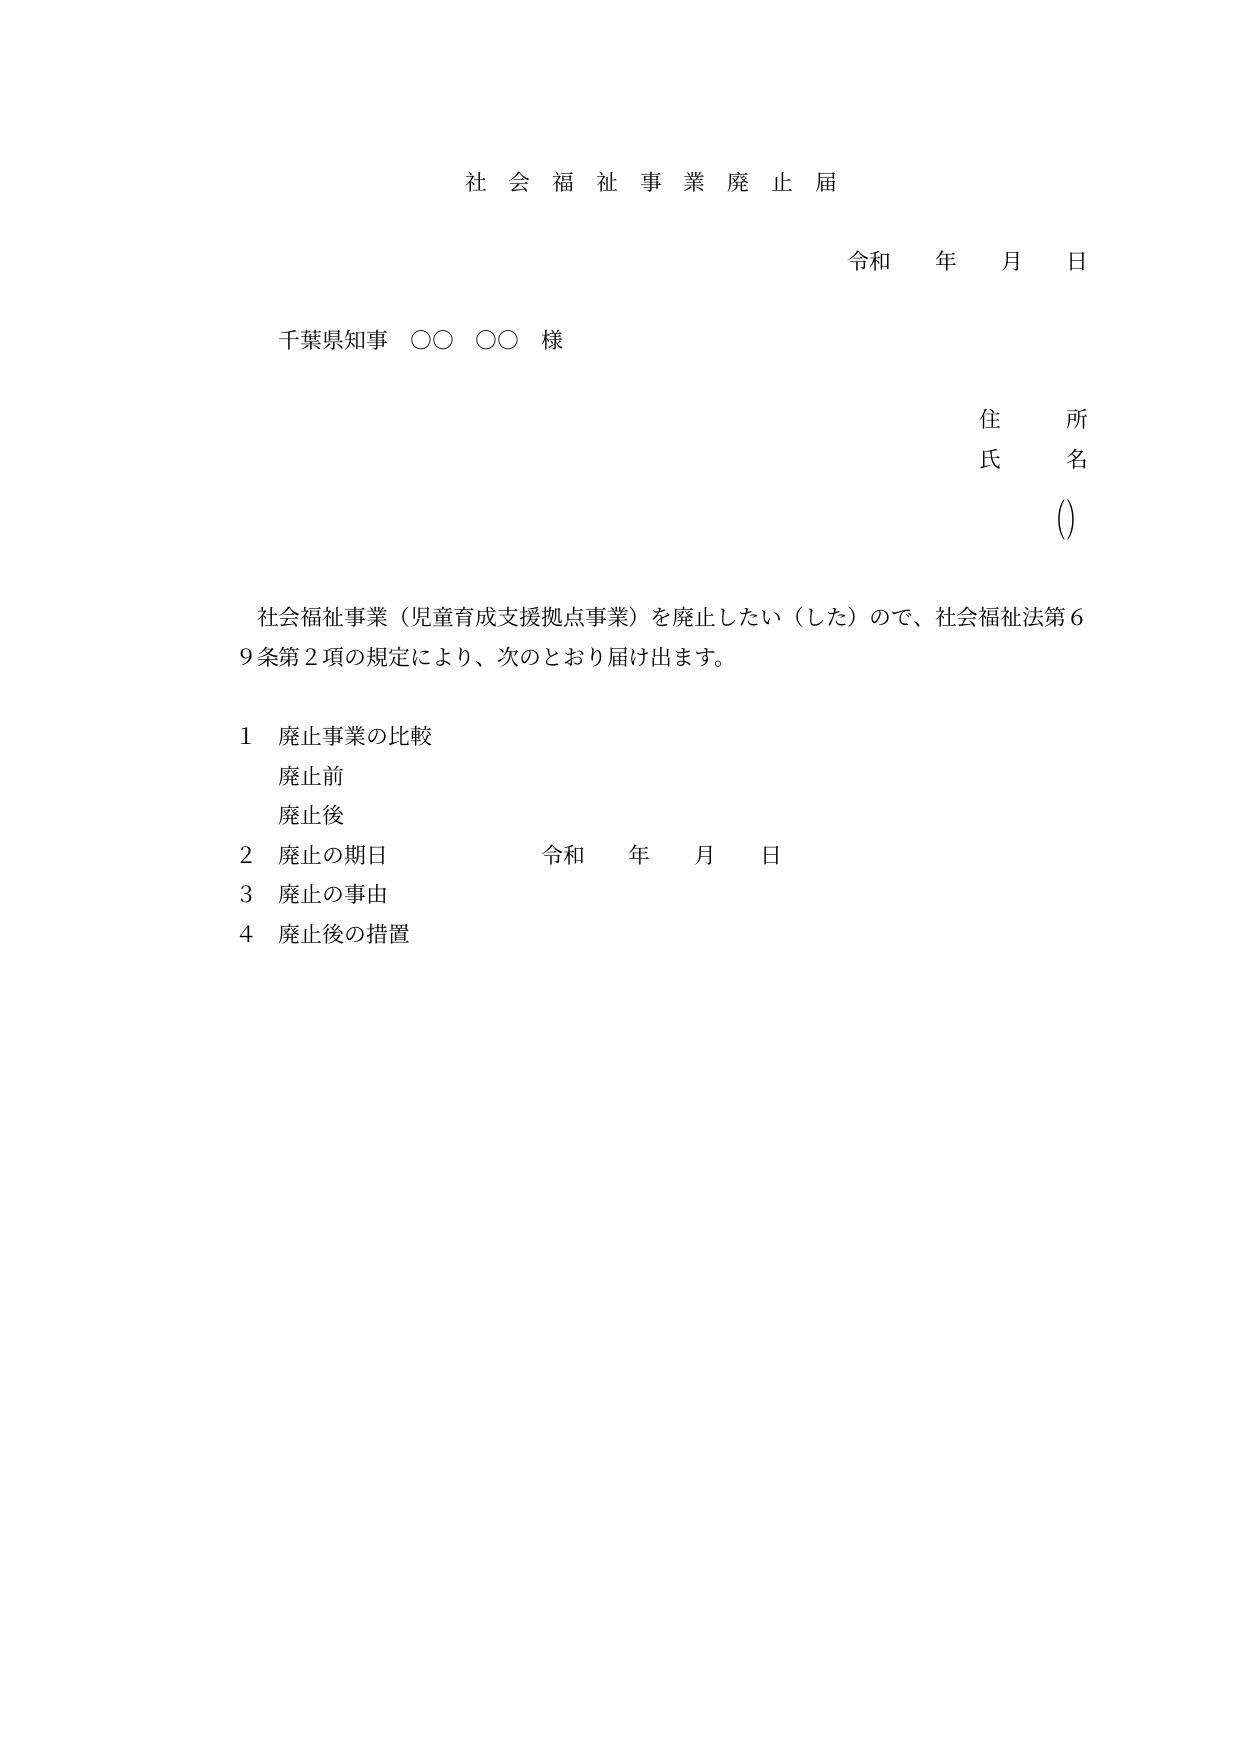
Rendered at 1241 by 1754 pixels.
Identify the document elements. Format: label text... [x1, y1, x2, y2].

text １ 廃止事業の比較 [213, 715, 1088, 755]
text 社会福祉事業（児童育成支援拠点事業）を廃止変更廃止したい（した）ので、社会福祉法第６９条第２項第 条第 項第 条の 第 項の規定により、次のとおり届け出ます。 [235, 597, 1088, 676]
text 廃止前 [213, 755, 1088, 794]
text 住 所 [213, 399, 1088, 438]
text （法人にあつては、名称、主たる事務所の所在地及び代表者の氏名） [213, 478, 1088, 557]
text 氏 名 [213, 438, 1088, 478]
text 廃止後 [213, 794, 1088, 834]
text ２ 廃止変更廃止の期日 令和 年 月 日 [213, 834, 1088, 874]
text ３ 廃止変更廃止の事由 [213, 874, 1088, 913]
text 社 会 福 祉 事 業 廃 止 変更廃止届 [213, 161, 1088, 201]
text ４ 廃止変更廃止後の措置 [213, 913, 1088, 953]
text 千葉県知事 ○○ ○○ 様 [213, 319, 1088, 359]
text 令和 年 月 日 [213, 240, 1088, 280]
